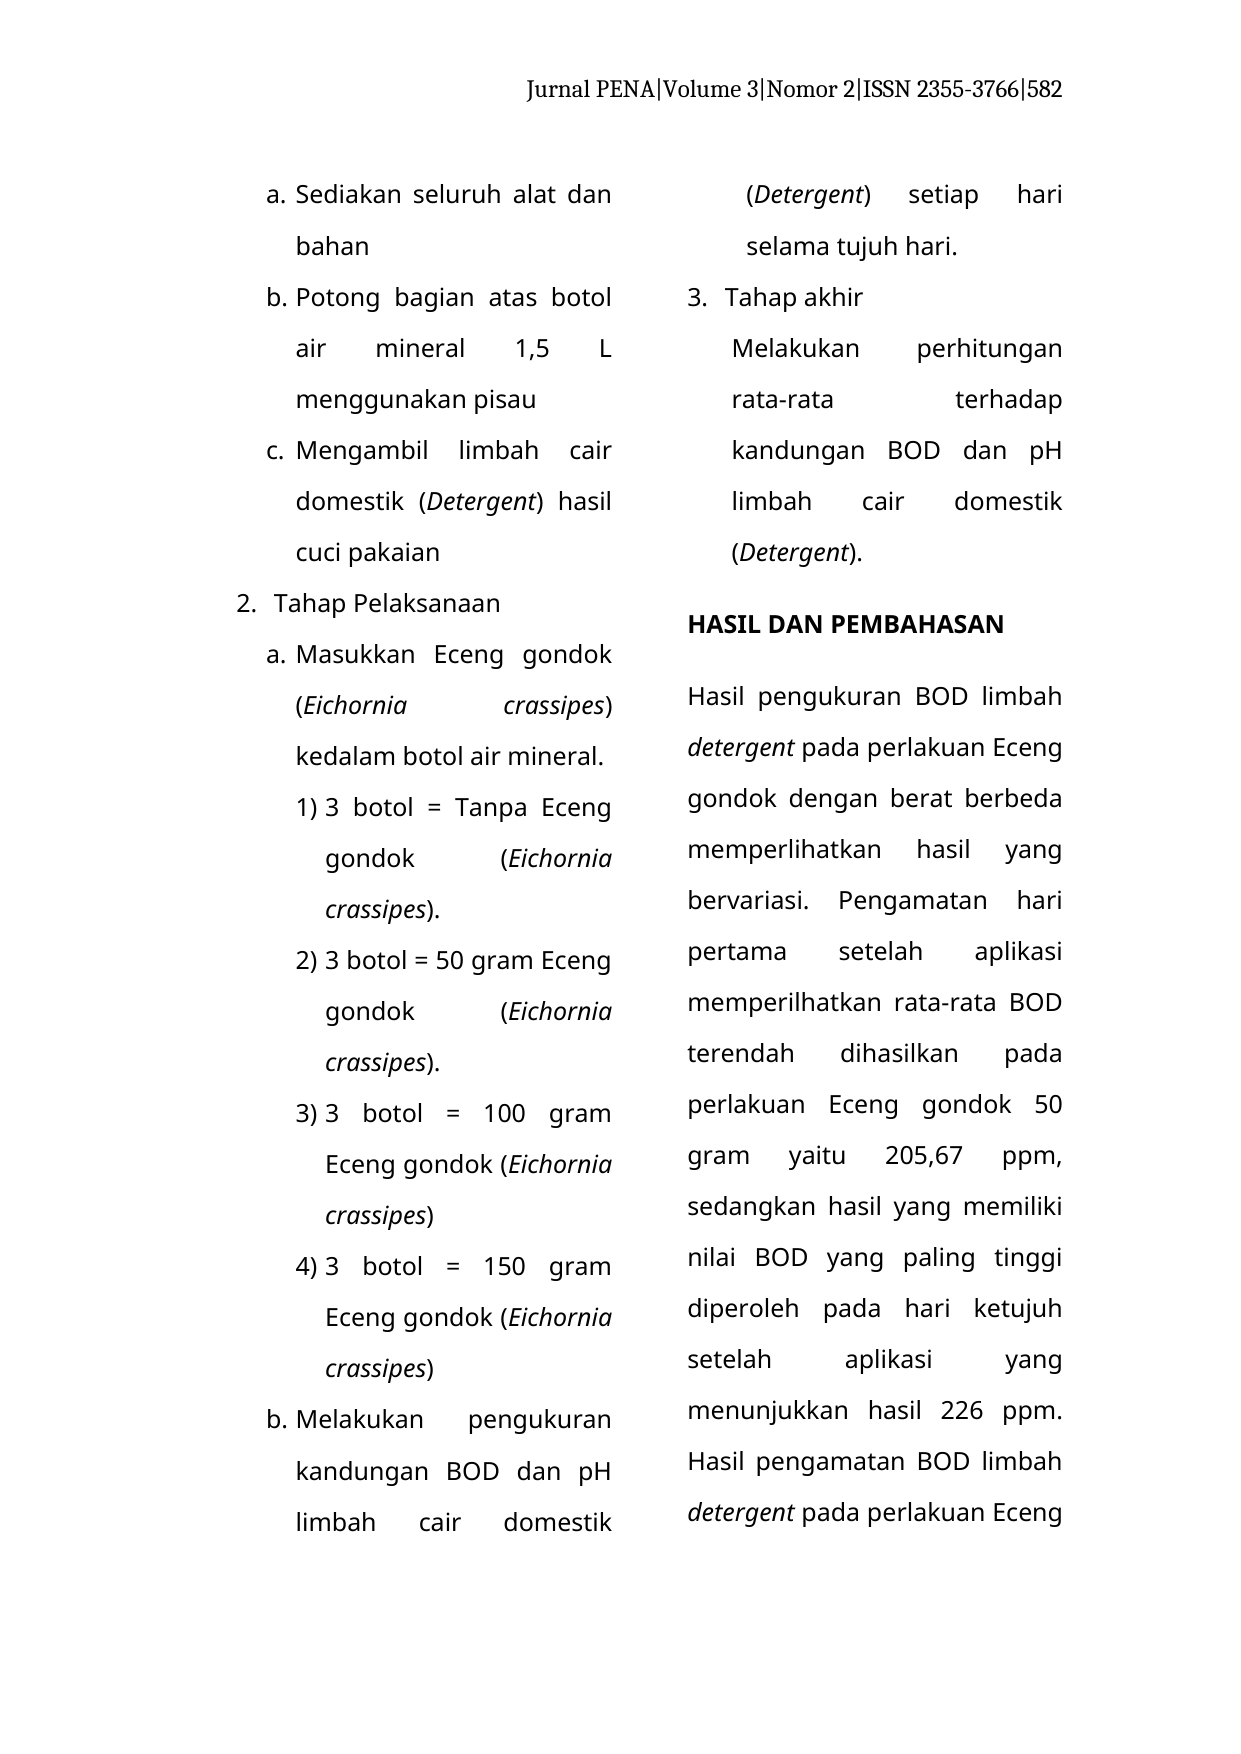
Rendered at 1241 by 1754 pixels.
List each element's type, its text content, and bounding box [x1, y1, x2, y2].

list Melakukan pengukuran kandungan BOD dan pH limbah cair domestik (Detergent) setiap hari selama tujuh hari. [717, 177, 1063, 262]
list 3 botol = Tanpa Eceng gondok (Eichornia crassipes). [295, 790, 612, 926]
list Tahap Pelaksanaan [236, 586, 612, 619]
list Melakukan pengukuran kandungan BOD dan pH limbah cair domestik (Detergent) setiap hari selama tujuh hari. [266, 1402, 612, 1538]
list Sediakan seluruh alat dan bahan [266, 177, 612, 262]
list Mengambil limbah cair domestik (Detergent) hasil cuci pakaian [266, 432, 612, 568]
list Tahap akhir [687, 279, 1063, 313]
text HASIL DAN PEMBAHASAN [687, 606, 1063, 640]
list Masukkan Eceng gondok (Eichornia crassipes) kedalam botol air mineral. [266, 637, 612, 773]
list Melakukan perhitungan rata-rata terhadap kandungan BOD dan pH limbah cair domestik (Detergent). [731, 330, 1063, 568]
list Potong bagian atas botol air mineral 1,5 L menggunakan pisau [266, 279, 612, 415]
list 3 botol = 100 gram Eceng gondok (Eichornia crassipes) [295, 1096, 612, 1232]
list 3 botol = 50 gram Eceng gondok (Eichornia crassipes). [295, 943, 612, 1079]
list 3 botol = 150 gram Eceng gondok (Eichornia crassipes) [295, 1249, 612, 1385]
